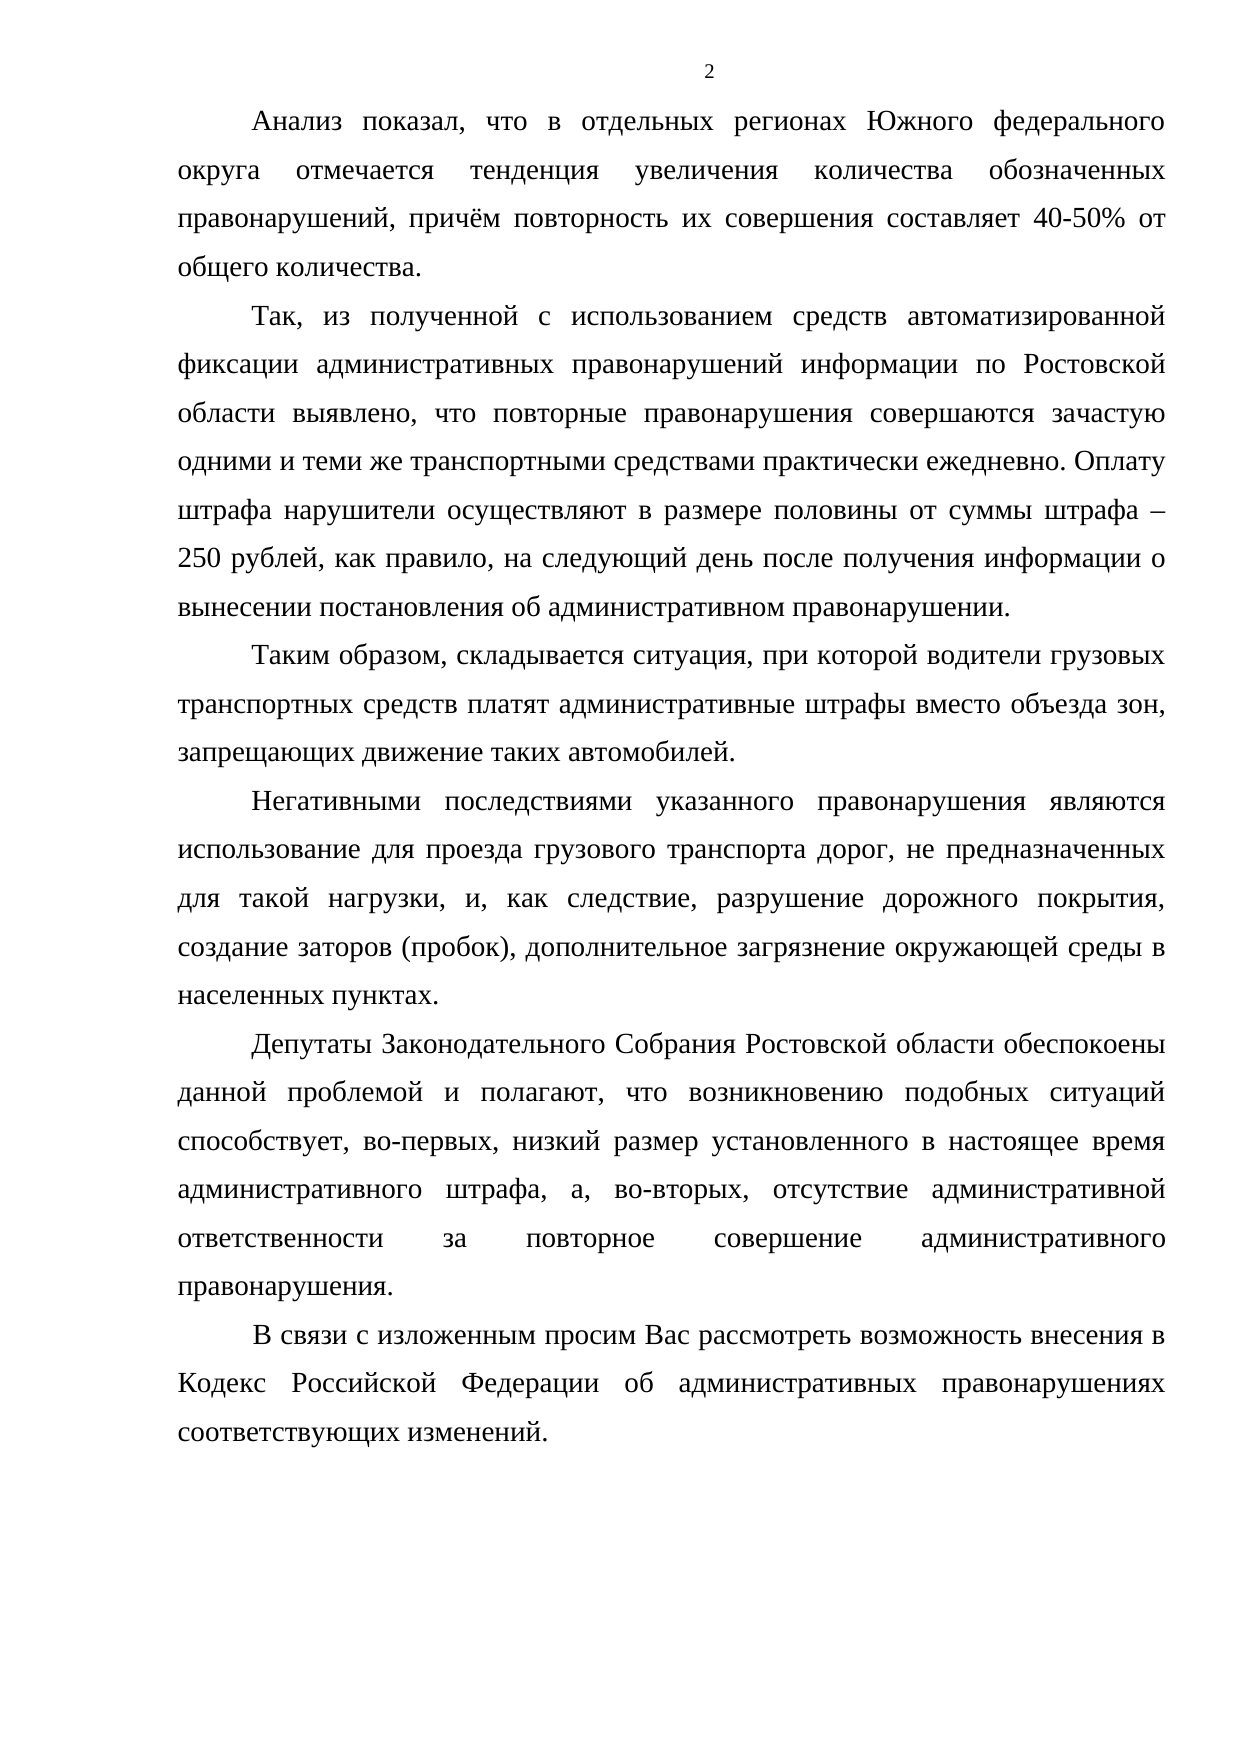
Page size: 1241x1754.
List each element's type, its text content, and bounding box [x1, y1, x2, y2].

text Таким образом, складывается ситуация, при которой водители грузовых транспортных средств платят административные штрафы вместо объезда зон, запрещающих движение таких автомобилей. [177, 637, 1166, 768]
text Так, из полученной с использованием средств автоматизированной фиксации административных правонарушений информации по Ростовской области выявлено, что повторные правонарушения совершаются зачастую одними и теми же транспортными средствами практически ежедневно. Оплату штрафа нарушители осуществляют в размере половины от суммы штрафа – 250 рублей, как правило, на следующий день после получения информации о вынесении постановления об административном правонарушении. [177, 298, 1166, 622]
text Негативными последствиями указанного правонарушения являются использование для проезда грузового транспорта дорог, не предназначенных для такой нагрузки, и, как следствие, разрушение дорожного покрытия, создание заторов (пробок), дополнительное загрязнение окружающей среды в населенных пунктах. [177, 783, 1166, 1011]
text В связи с изложенным просим Вас рассмотреть возможность внесения в Кодекс Российской Федерации об административных правонарушениях соответствующих изменений. [177, 1317, 1166, 1448]
text Анализ показал, что в отдельных регионах Южного федерального округа отмечается тенденция увеличения количества обозначенных правонарушений, причём повторность их совершения составляет 40-50% от общего количества. [177, 103, 1166, 283]
text Депутаты Законодательного Собрания Ростовской области обеспокоены данной проблемой и полагают, что возникновению подобных ситуаций способствует, во-первых, низкий размер установленного в настоящее время административного штрафа, а, во-вторых, отсутствие административной ответственности за повторное совершение административного правонарушения. [177, 1026, 1166, 1302]
